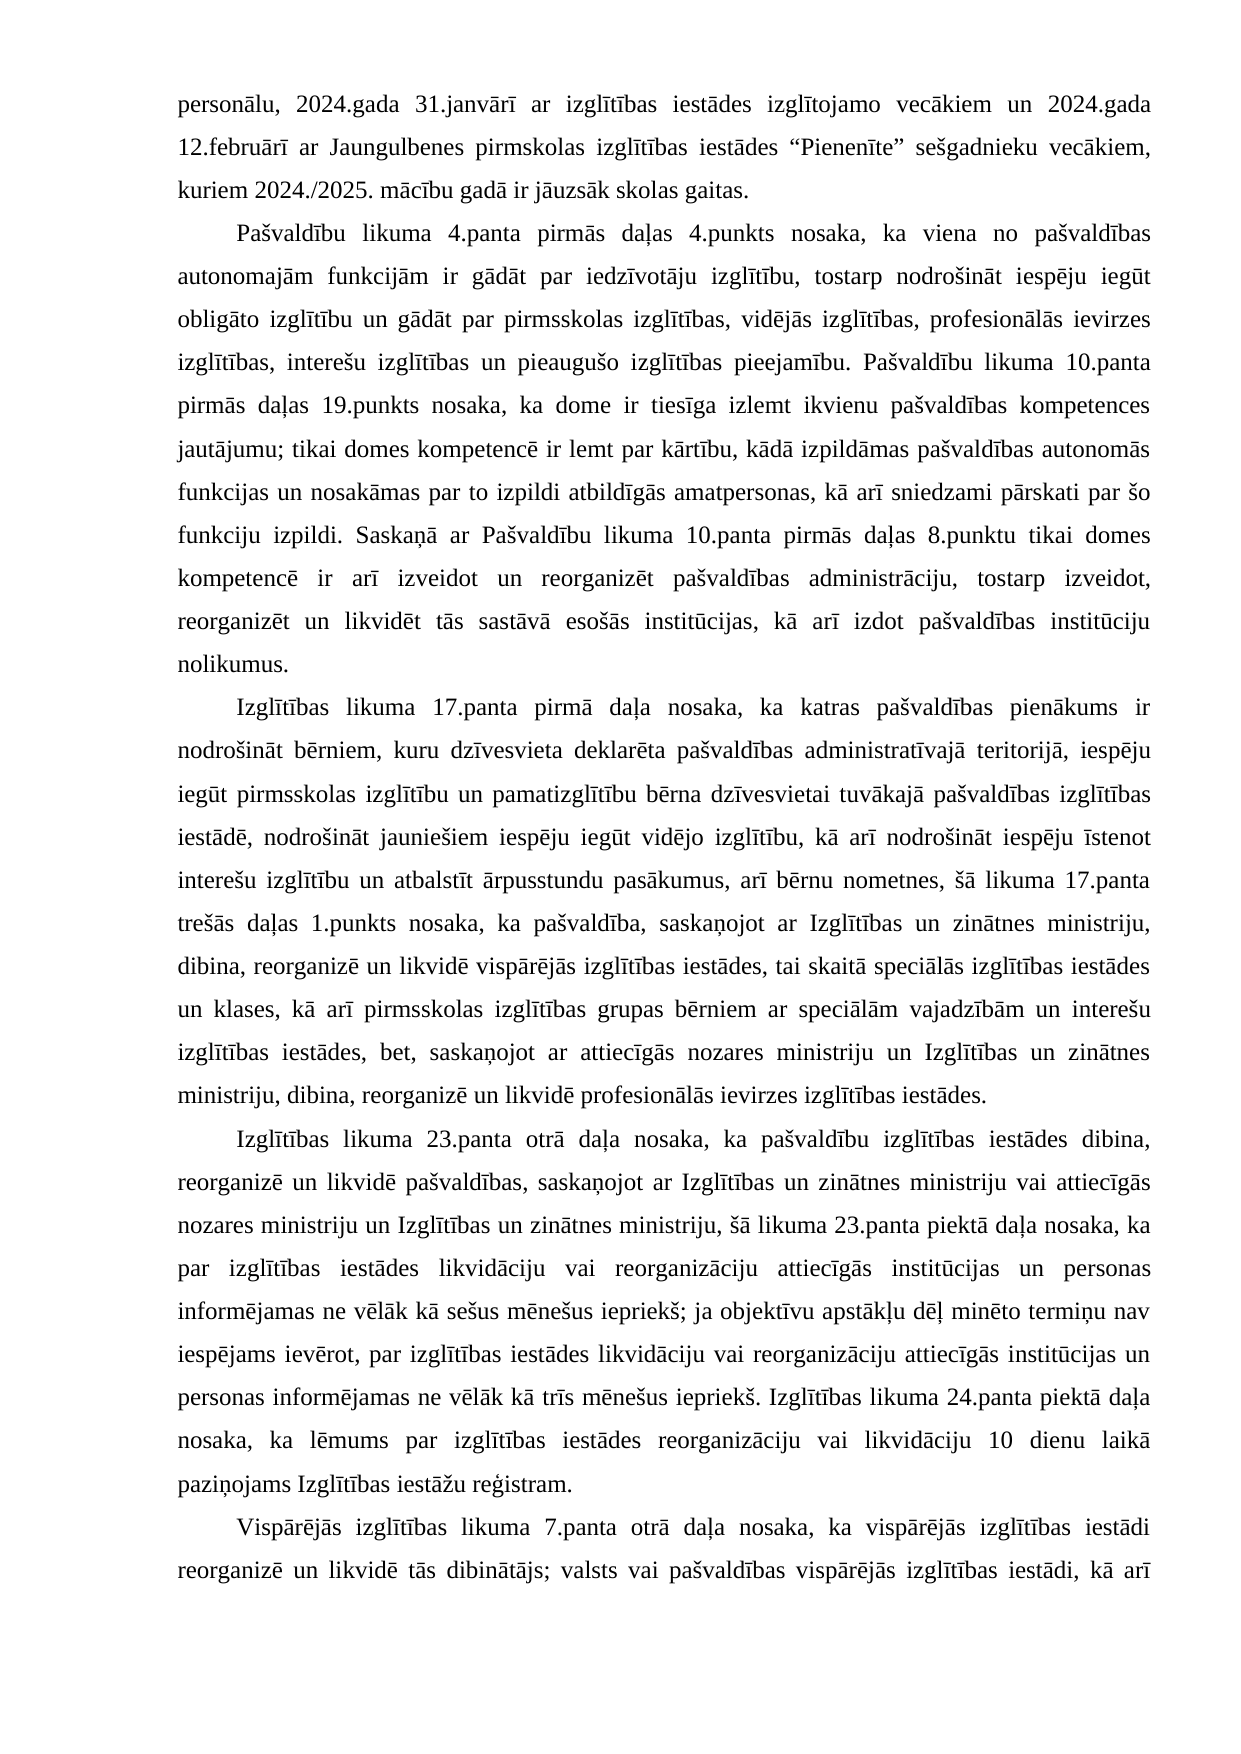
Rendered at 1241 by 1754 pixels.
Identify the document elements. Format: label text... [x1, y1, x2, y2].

text Izglītības likuma 17.panta pirmā daļa nosaka, ka katras pašvaldības pienākums ir nodrošināt bērniem, kuru dzīvesvieta deklarēta pašvaldības administratīvajā teritorijā, iespēju iegūt pirmsskolas izglītību un pamatizglītību bērna dzīvesvietai tuvākajā pašvaldības izglītības iestādē, nodrošināt jauniešiem iespēju iegūt vidējo izglītību, kā arī nodrošināt iespēju īstenot interešu izglītību un atbalstīt ārpusstundu pasākumus, arī bērnu nometnes, šā likuma 17.panta trešās daļas 1.punkts nosaka, ka pašvaldība, saskaņojot ar Izglītības un zinātnes ministriju, dibina, reorganizē un likvidē vispārējās izglītības iestādes, tai skaitā speciālās izglītības iestādes un klases, kā arī pirmsskolas izglītības grupas bērniem ar speciālām vajadzībām un interešu izglītības iestādes, bet, saskaņojot ar attiecīgās nozares ministriju un Izglītības un zinātnes ministriju, dibina, reorganizē un likvidē profesionālās ievirzes izglītības iestādes. [177, 692, 1152, 1109]
text Pašvaldību likuma 4.panta pirmās daļas 4.punkts nosaka, ka viena no pašvaldības autonomajām funkcijām ir gādāt par iedzīvotāju izglītību, tostarp nodrošināt iespēju iegūt obligāto izglītību un gādāt par pirmsskolas izglītības, vidējās izglītības, profesionālās ievirzes izglītības, interešu izglītības un pieaugušo izglītības pieejamību. Pašvaldību likuma 10.panta pirmās daļas 19.punkts nosaka, ka dome ir tiesīga izlemt ikvienu pašvaldības kompetences jautājumu; tikai domes kompetencē ir lemt par kārtību, kādā izpildāmas pašvaldības autonomās funkcijas un nosakāmas par to izpildi atbildīgās amatpersonas, kā arī sniedzami pārskati par šo funkciju izpildi. Saskaņā ar Pašvaldību likuma 10.panta pirmās daļas 8.punktu tikai domes kompetencē ir arī izveidot un reorganizēt pašvaldības administrāciju, tostarp izveidot, reorganizēt un likvidēt tās sastāvā esošās institūcijas, kā arī izdot pašvaldības institūciju nolikumus. [177, 218, 1152, 678]
text Izglītības likuma 23.panta otrā daļa nosaka, ka pašvaldību izglītības iestādes dibina, reorganizē un likvidē pašvaldības, saskaņojot ar Izglītības un zinātnes ministriju vai attiecīgās nozares ministriju un Izglītības un zinātnes ministriju, šā likuma 23.panta piektā daļa nosaka, ka par izglītības iestādes likvidāciju vai reorganizāciju attiecīgās institūcijas un personas informējamas ne vēlāk kā sešus mēnešus iepriekš; ja objektīvu apstākļu dēļ minēto termiņu nav iespējams ievērot, par izglītības iestādes likvidāciju vai reorganizāciju attiecīgās institūcijas un personas informējamas ne vēlāk kā trīs mēnešus iepriekš. Izglītības likuma 24.panta piektā daļa nosaka, ka lēmums par izglītības iestādes reorganizāciju vai likvidāciju 10 dienu laikā paziņojams Izglītības iestāžu reģistram. [177, 1124, 1152, 1497]
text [177, 89, 1152, 204]
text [177, 1512, 1152, 1584]
